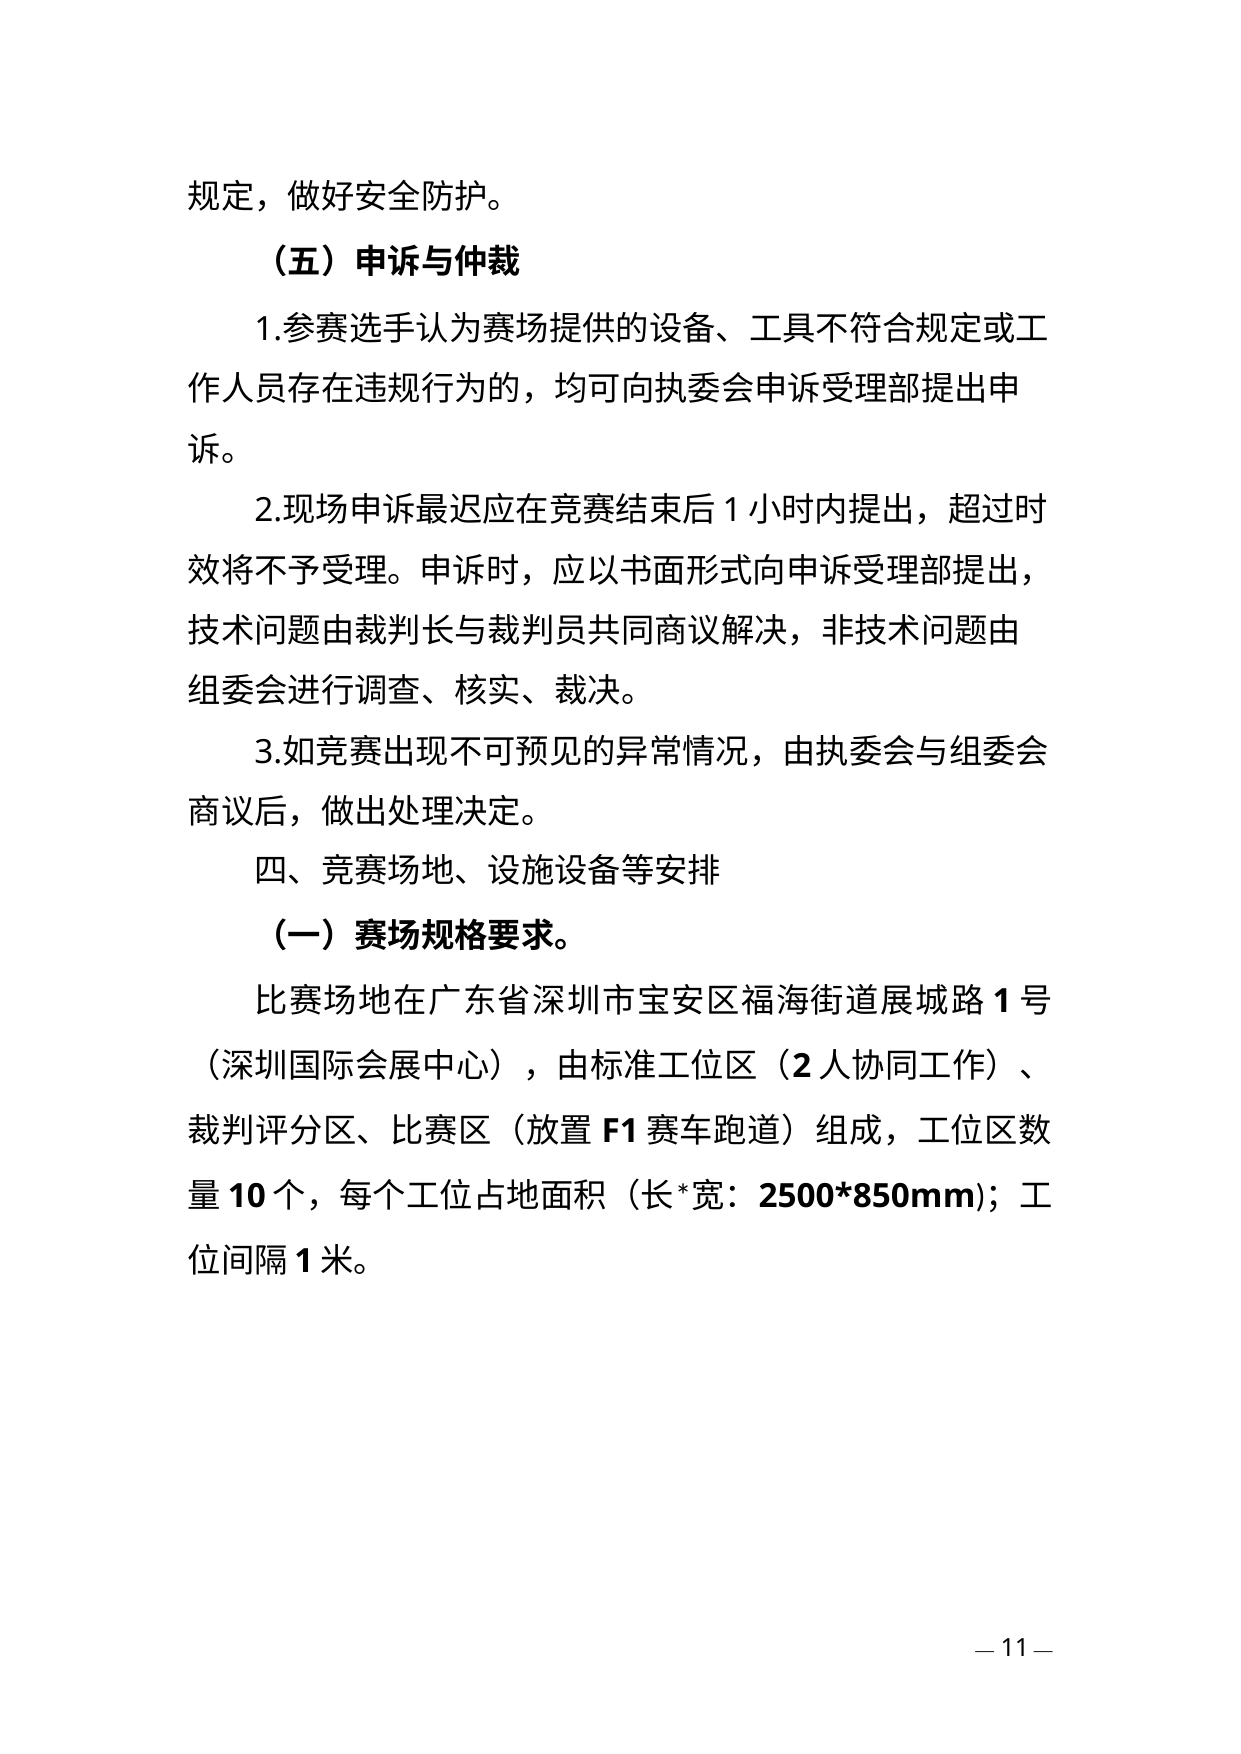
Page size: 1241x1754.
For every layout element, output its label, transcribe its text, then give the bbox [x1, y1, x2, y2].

text 3.如竞赛出现不可预见的异常情况，由执委会与组委会商议后，做出处理决定。 [187, 975, 1053, 1096]
text 比赛场地在广东省深圳市宝安区福海街道展城路1号（深圳国际会展中心），由标准工位区（2人协同工作）、裁判评分区、比赛区（放置F1赛车跑道）组成，工位区数量10个，每个工位占地面积（长*宽：2500*850mm)；工位间隔1米。 [187, 1226, 1053, 1551]
text （五）申诉与仲裁 [187, 487, 1053, 552]
text 3.竞赛过程参赛选手能胜任全部竞赛操作的体能要求，并且遵守赛场安全操作规程；服从现场裁判的指挥，保证操作过程中人身安全和设备安全。 [187, 162, 1053, 357]
text 四、竞赛场地、设施设备等安排 [187, 1096, 1053, 1161]
text （一）赛场规格要求。 [187, 1161, 1053, 1226]
text 4.进入竞赛区域的人员，应严格按照各项目安全、健康规定，做好安全防护。 [187, 357, 1053, 487]
text 1.参赛选手认为赛场提供的设备、工具不符合规定或工作人员存在违规行为的，均可向执委会申诉受理部提出申诉。 [187, 552, 1053, 733]
text 2.现场申诉最迟应在竞赛结束后1小时内提出，超过时效将不予受理。申诉时，应以书面形式向申诉受理部提出，技术问题由裁判长与裁判员共同商议解决，非技术问题由组委会进行调查、核实、裁决。 [187, 733, 1053, 975]
